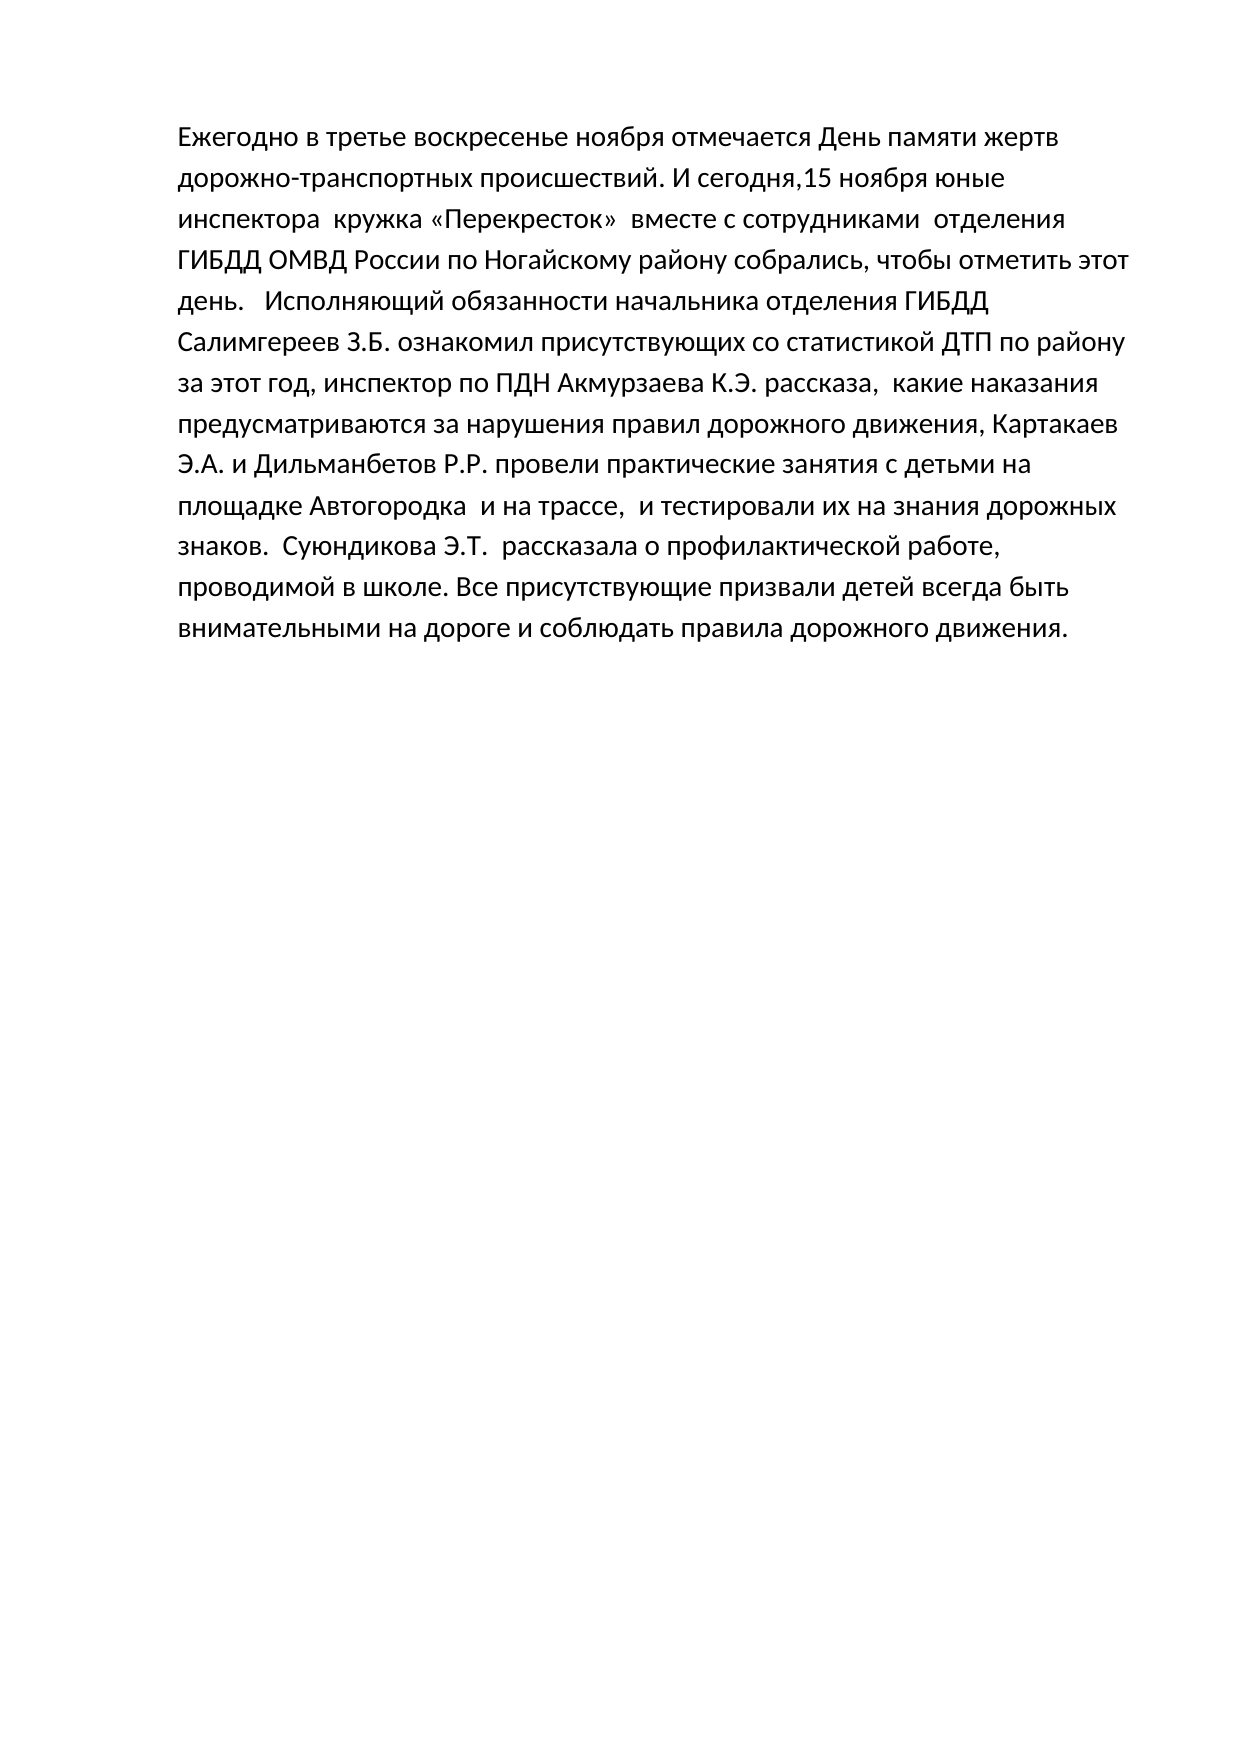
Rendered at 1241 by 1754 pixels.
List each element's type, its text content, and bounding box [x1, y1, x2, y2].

text Ежегодно в третье воскресенье ноября отмечается День памяти жертв дорожно-транспортных происшествий. И сегодня,15 ноября юные инспектора кружка «Перекресток» вместе с сотрудниками отделения ГИБДД ОМВД России по Ногайскому району собрались, чтобы отметить этот день. Исполняющий обязанности начальника отделения ГИБДД Салимгереев З.Б. ознакомил присутствующих со статистикой ДТП по району за этот год, инспектор по ПДН Акмурзаева К.Э. рассказа, какие наказания предусматриваются за нарушения правил дорожного движения, Картакаев Э.А. и Дильманбетов Р.Р. провели практические занятия с детьми на площадке Автогородка и на трассе, и тестировали их на знания дорожных знаков. Суюндикова Э.Т. рассказала о профилактической работе, проводимой в школе. Все присутствующие призвали детей всегда быть внимательными на дороге и соблюдать правила дорожного движения. [177, 118, 1152, 645]
